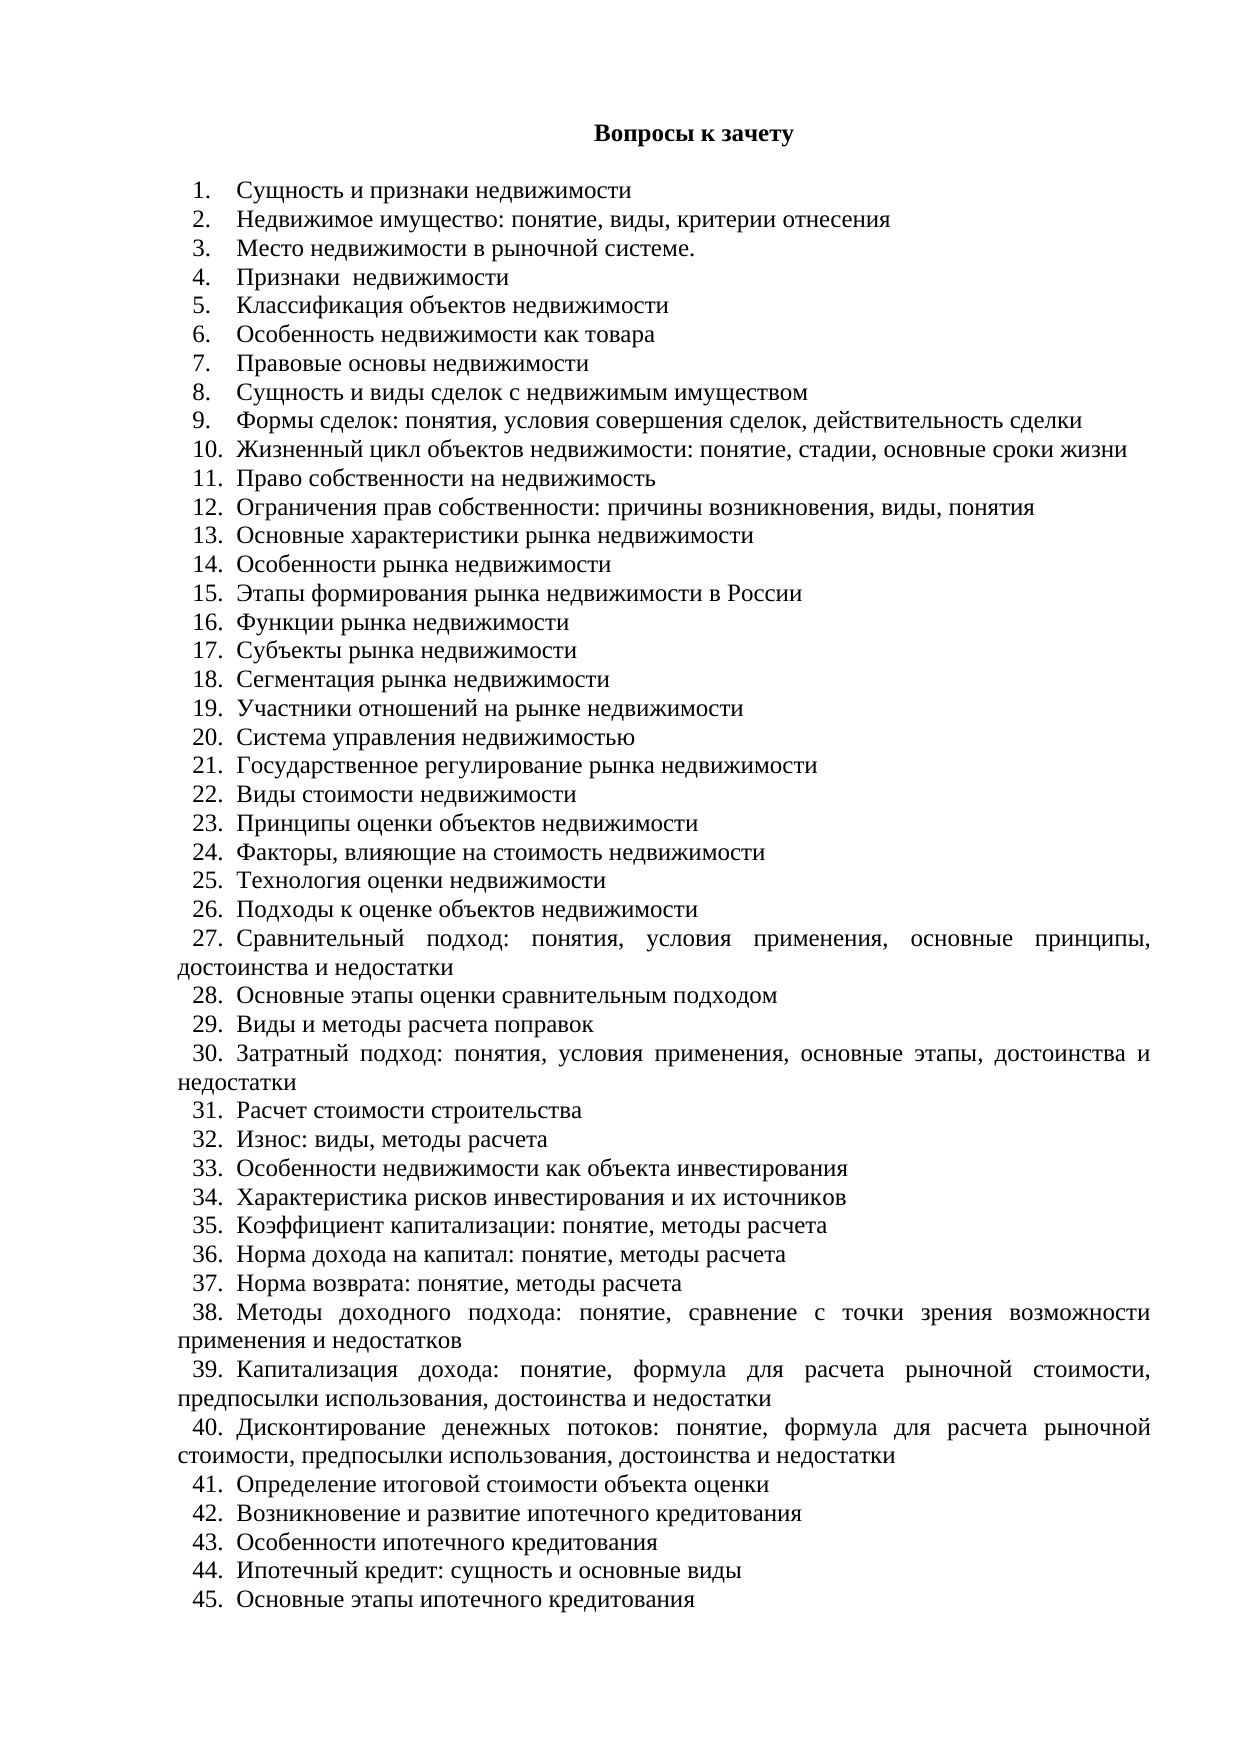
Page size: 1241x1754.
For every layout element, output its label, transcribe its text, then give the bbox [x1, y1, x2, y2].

list Формы сделок: понятия, условия совершения сделок, действительность сделки [177, 406, 1152, 434]
list Дисконтирование денежных потоков: понятие, формула для расчета рыночной стоимости, предпосылки использования, достоинства и недостатки [177, 1412, 1152, 1469]
list Характеристика рисков инвестирования и их источников [177, 1182, 1152, 1211]
list Методы доходного подхода: понятие, сравнение с точки зрения возможности применения и недостатков [177, 1297, 1152, 1354]
list Виды стоимости недвижимости [177, 779, 1152, 808]
list Основные этапы ипотечного кредитования [177, 1584, 1152, 1613]
list Классификация объектов недвижимости [177, 291, 1152, 319]
list Расчет стоимости строительства [177, 1096, 1152, 1124]
list Сравнительный подход: понятия, условия применения, основные принципы, достоинства и недостатки [177, 923, 1152, 981]
list Технология оценки недвижимости [177, 866, 1152, 894]
list Подходы к оценке объектов недвижимости [177, 894, 1152, 923]
list Система управления недвижимостью [177, 722, 1152, 751]
list Субъекты рынка недвижимости [177, 636, 1152, 664]
list Сущность и виды сделок с недвижимым имуществом [177, 377, 1152, 406]
list Сущность и признаки недвижимости [177, 176, 1152, 204]
list Право собственности на недвижимость [177, 463, 1152, 492]
text Вопросы к зачету [177, 118, 1152, 147]
list Возникновение и развитие ипотечного кредитования [177, 1498, 1152, 1527]
list Факторы, влияющие на стоимость недвижимости [177, 837, 1152, 866]
list Основные этапы оценки сравнительным подходом [177, 981, 1152, 1009]
list Особенность недвижимости как товара [177, 319, 1152, 348]
list Государственное регулирование рынка недвижимости [177, 751, 1152, 779]
list Сегментация рынка недвижимости [177, 664, 1152, 693]
list Особенности недвижимости как объекта инвестирования [177, 1153, 1152, 1182]
list Норма возврата: понятие, методы расчета [177, 1268, 1152, 1297]
list Основные характеристики рынка недвижимости [177, 521, 1152, 549]
list Особенности ипотечного кредитования [177, 1527, 1152, 1556]
list Коэффициент капитализации: понятие, методы расчета [177, 1211, 1152, 1239]
list Недвижимое имущество: понятие, виды, критерии отнесения [177, 204, 1152, 233]
list Место недвижимости в рыночной системе. [177, 233, 1152, 262]
list Определение итоговой стоимости объекта оценки [177, 1469, 1152, 1498]
list Норма дохода на капитал: понятие, методы расчета [177, 1239, 1152, 1268]
list Износ: виды, методы расчета [177, 1124, 1152, 1153]
list Ипотечный кредит: сущность и основные виды [177, 1556, 1152, 1584]
list Ограничения прав собственности: причины возникновения, виды, понятия [177, 492, 1152, 521]
list Затратный подход: понятия, условия применения, основные этапы, достоинства и недостатки [177, 1038, 1152, 1096]
list Признаки недвижимости [177, 262, 1152, 291]
list Этапы формирования рынка недвижимости в России [177, 578, 1152, 607]
list Капитализация дохода: понятие, формула для расчета рыночной стоимости, предпосылки использования, достоинства и недостатки [177, 1354, 1152, 1412]
list Функции рынка недвижимости [177, 607, 1152, 636]
list Участники отношений на рынке недвижимости [177, 693, 1152, 722]
list Жизненный цикл объектов недвижимости: понятие, стадии, основные сроки жизни [177, 434, 1152, 463]
list Правовые основы недвижимости [177, 348, 1152, 377]
list Принципы оценки объектов недвижимости [177, 808, 1152, 837]
list Особенности рынка недвижимости [177, 549, 1152, 578]
list Виды и методы расчета поправок [177, 1009, 1152, 1038]
